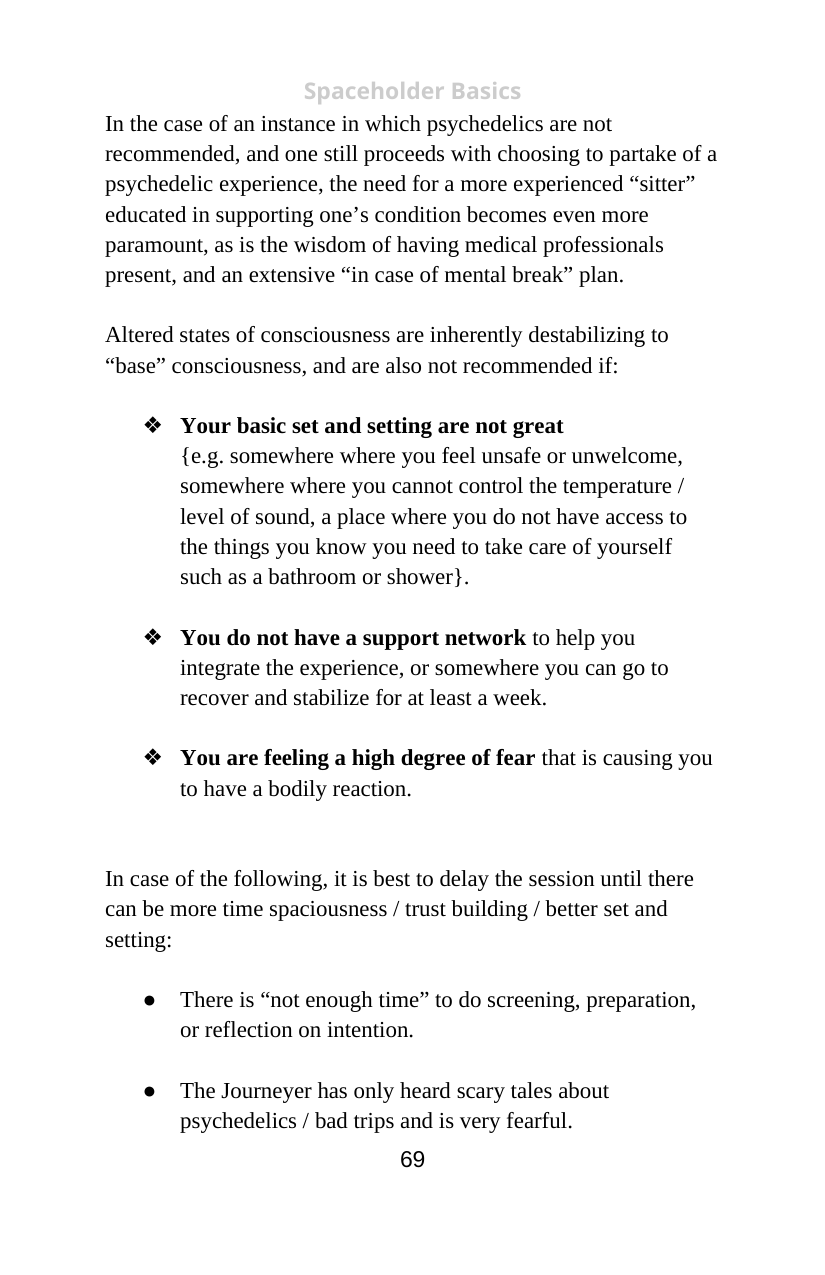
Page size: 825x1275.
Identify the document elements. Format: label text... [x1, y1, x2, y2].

text {e.g. somewhere where you feel unsafe or unwelcome, somewhere where you cannot control the temperature / level of sound, a place where you do not have access to the things you know you need to take care of yourself such as a bathroom or shower}. [180, 442, 720, 589]
text In case of the following, it is best to delay the session until there can be more time spaciousness / trust building / better set and setting: [105, 865, 720, 952]
text Altered states of consciousness are inherently destabilizing to “base” consciousness, and are also not recommended if: [105, 322, 720, 378]
text In the case of an instance in which psychedelics are not recommended, and one still proceeds with choosing to partake of a psychedelic experience, the need for a more experienced “sitter” educated in supporting one’s condition becomes even more paramount, as is the wisdom of having medical professionals present, and an extensive “in case of mental break” plan. [105, 110, 720, 287]
list You do not have a support network to help you integrate the experience, or somewhere you can go to recover and stabilize for at least a week. [142, 624, 720, 710]
list The Journeyer has only heard scary tales about psychedelics / bad trips and is very fearful. [142, 1077, 720, 1133]
list You are feeling a high degree of fear that is causing you to have a bodily reaction. [142, 744, 720, 801]
list Your basic set and setting are not great [142, 412, 720, 438]
list There is “not enough time” to do screening, preparation, or reflection on intention. [142, 986, 720, 1043]
